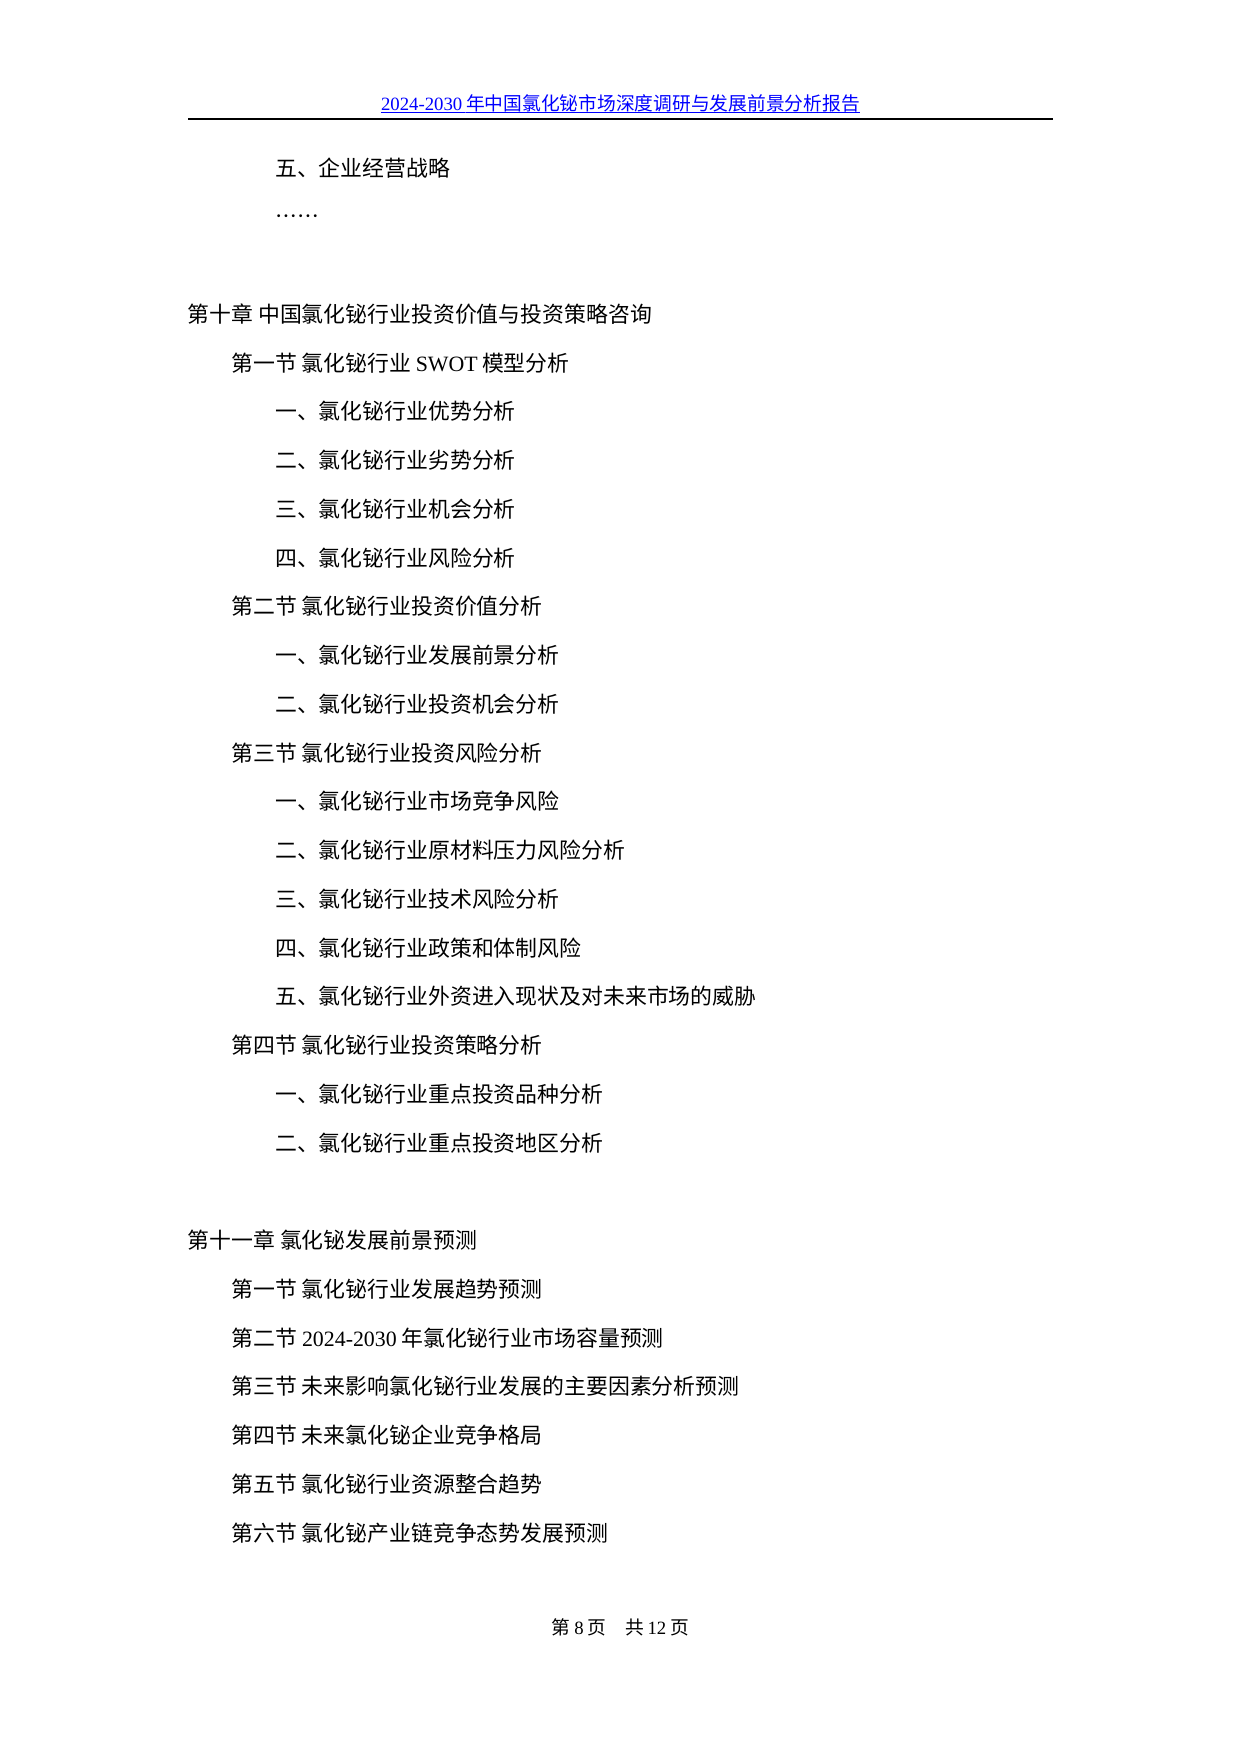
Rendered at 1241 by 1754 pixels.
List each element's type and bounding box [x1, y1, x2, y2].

text [187, 150, 1053, 1548]
